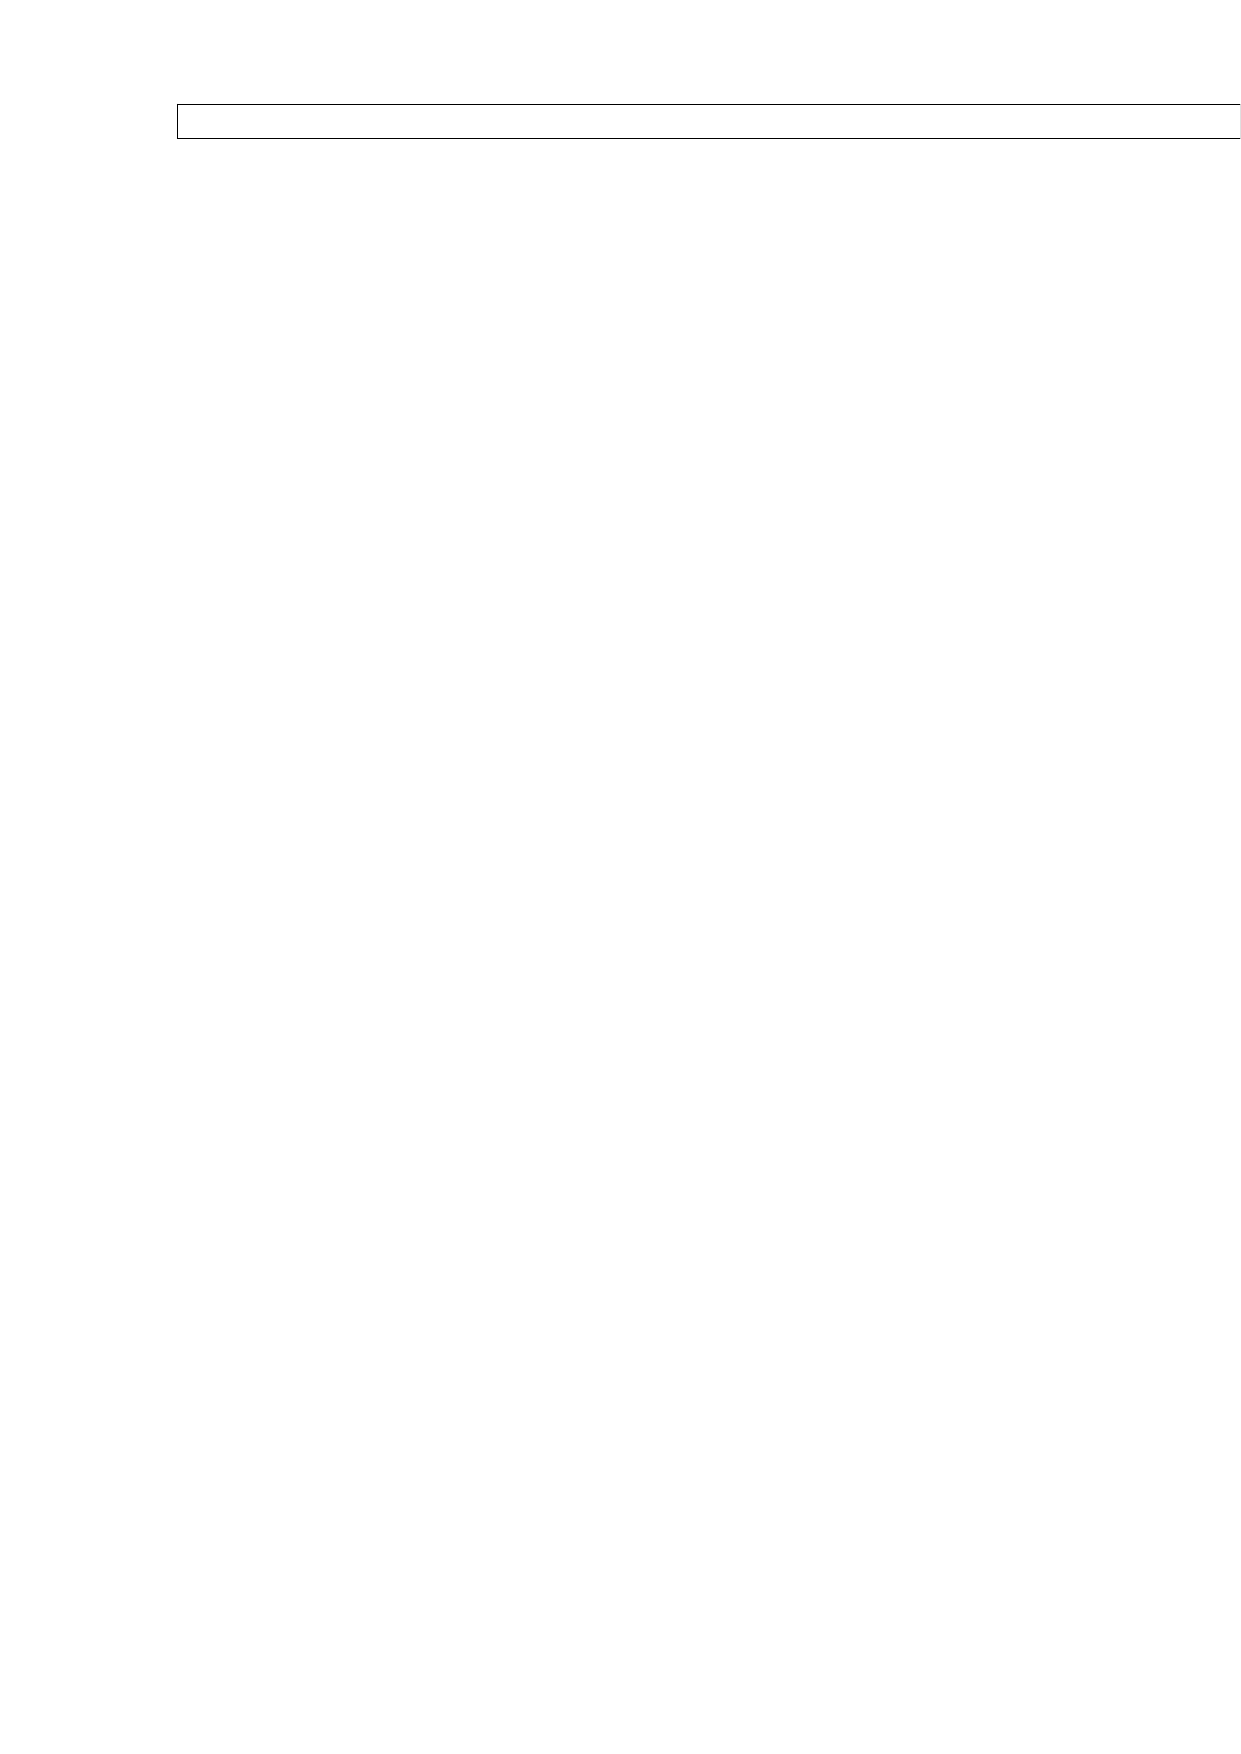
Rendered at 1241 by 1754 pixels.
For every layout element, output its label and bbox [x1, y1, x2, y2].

table_cell [178, 105, 1240, 137]
